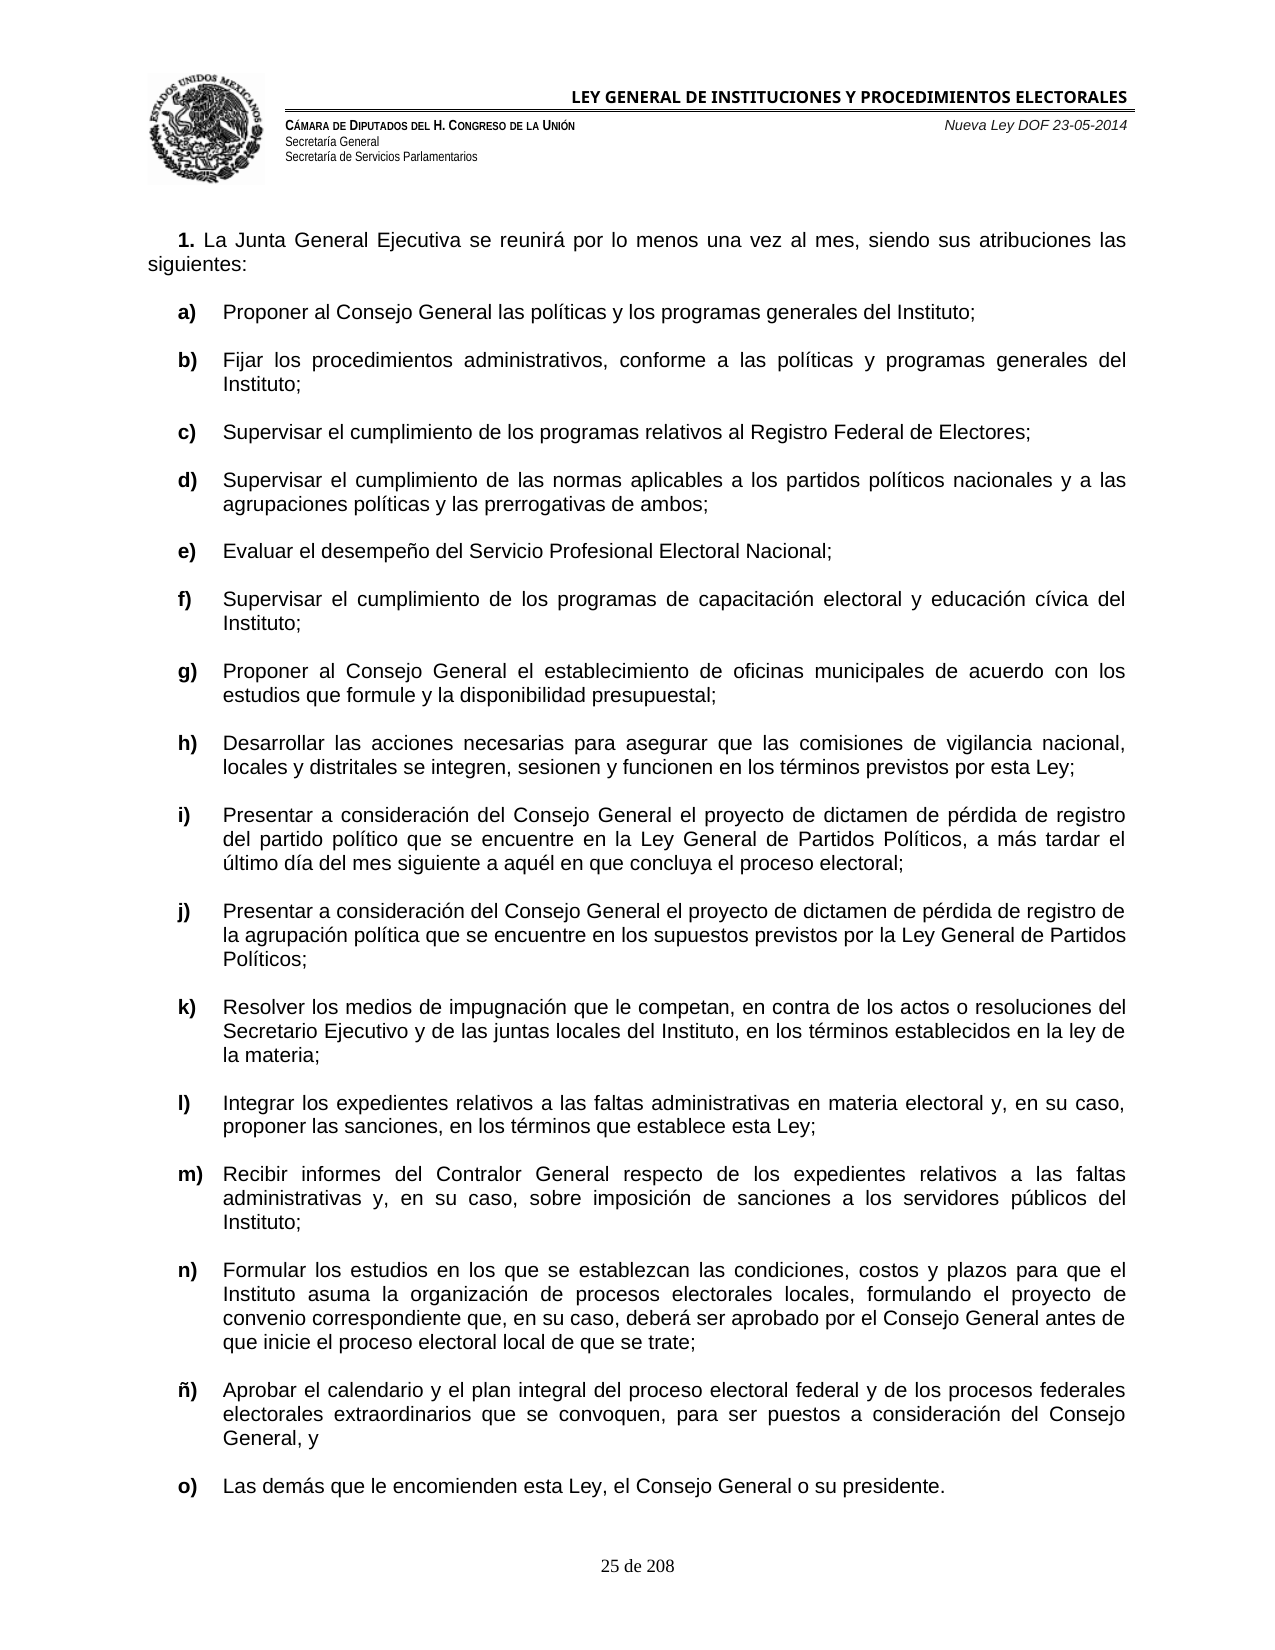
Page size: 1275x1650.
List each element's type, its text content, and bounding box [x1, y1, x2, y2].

text n) Formular los estudios en los que se establezcan las condiciones, costos y plazos para que el Instituto asuma la organización de procesos electorales locales, formulando el proyecto de convenio correspondiente que, en su caso, deberá ser aprobado por el Consejo General antes de que inicie el proceso electoral local de que se trate; [178, 1258, 1127, 1354]
text b) Fijar los procedimientos administrativos, conforme a las políticas y programas generales del Instituto; [178, 348, 1127, 396]
text l) Integrar los expedientes relativos a las faltas administrativas en materia electoral y, en su caso, proponer las sanciones, en los términos que establece esta Ley; [178, 1090, 1127, 1138]
text k) Resolver los medios de impugnación que le competan, en contra de los actos o resoluciones del Secretario Ejecutivo y de las juntas locales del Instituto, en los términos establecidos en la ley de la materia; [178, 994, 1127, 1066]
text m) Recibir informes del Contralor General respecto de los expedientes relativos a las faltas administrativas y, en su caso, sobre imposición de sanciones a los servidores públicos del Instituto; [178, 1162, 1127, 1234]
text d) Supervisar el cumplimiento de las normas aplicables a los partidos políticos nacionales y a las agrupaciones políticas y las prerrogativas de ambos; [178, 467, 1127, 515]
text f) Supervisar el cumplimiento de los programas de capacitación electoral y educación cívica del Instituto; [178, 587, 1127, 635]
text i) Presentar a consideración del Consejo General el proyecto de dictamen de pérdida de registro del partido político que se encuentre en la Ley General de Partidos Políticos, a más tardar el último día del mes siguiente a aquél en que concluya el proceso electoral; [178, 803, 1127, 875]
text a) Proponer al Consejo General las políticas y los programas generales del Instituto; [178, 300, 1127, 324]
text o) Las demás que le encomienden esta Ley, el Consejo General o su presidente. [178, 1474, 1127, 1498]
text g) Proponer al Consejo General el establecimiento de oficinas municipales de acuerdo con los estudios que formule y la disponibilidad presupuestal; [178, 659, 1127, 707]
text j) Presentar a consideración del Consejo General el proyecto de dictamen de pérdida de registro de la agrupación política que se encuentre en los supuestos previstos por la Ley General de Partidos Políticos; [178, 899, 1127, 971]
text ñ) Aprobar el calendario y el plan integral del proceso electoral federal y de los procesos federales electorales extraordinarios que se convoquen, para ser puestos a consideración del Consejo General, y [178, 1378, 1127, 1450]
text 1. La Junta General Ejecutiva se reunirá por lo menos una vez al mes, siendo sus atribuciones las siguientes: [148, 228, 1127, 276]
text h) Desarrollar las acciones necesarias para asegurar que las comisiones de vigilancia nacional, locales y distritales se integren, sesionen y funcionen en los términos previstos por esta Ley; [178, 731, 1127, 779]
text c) Supervisar el cumplimiento de los programas relativos al Registro Federal de Electores; [178, 419, 1127, 443]
text e) Evaluar el desempeño del Servicio Profesional Electoral Nacional; [178, 539, 1127, 563]
